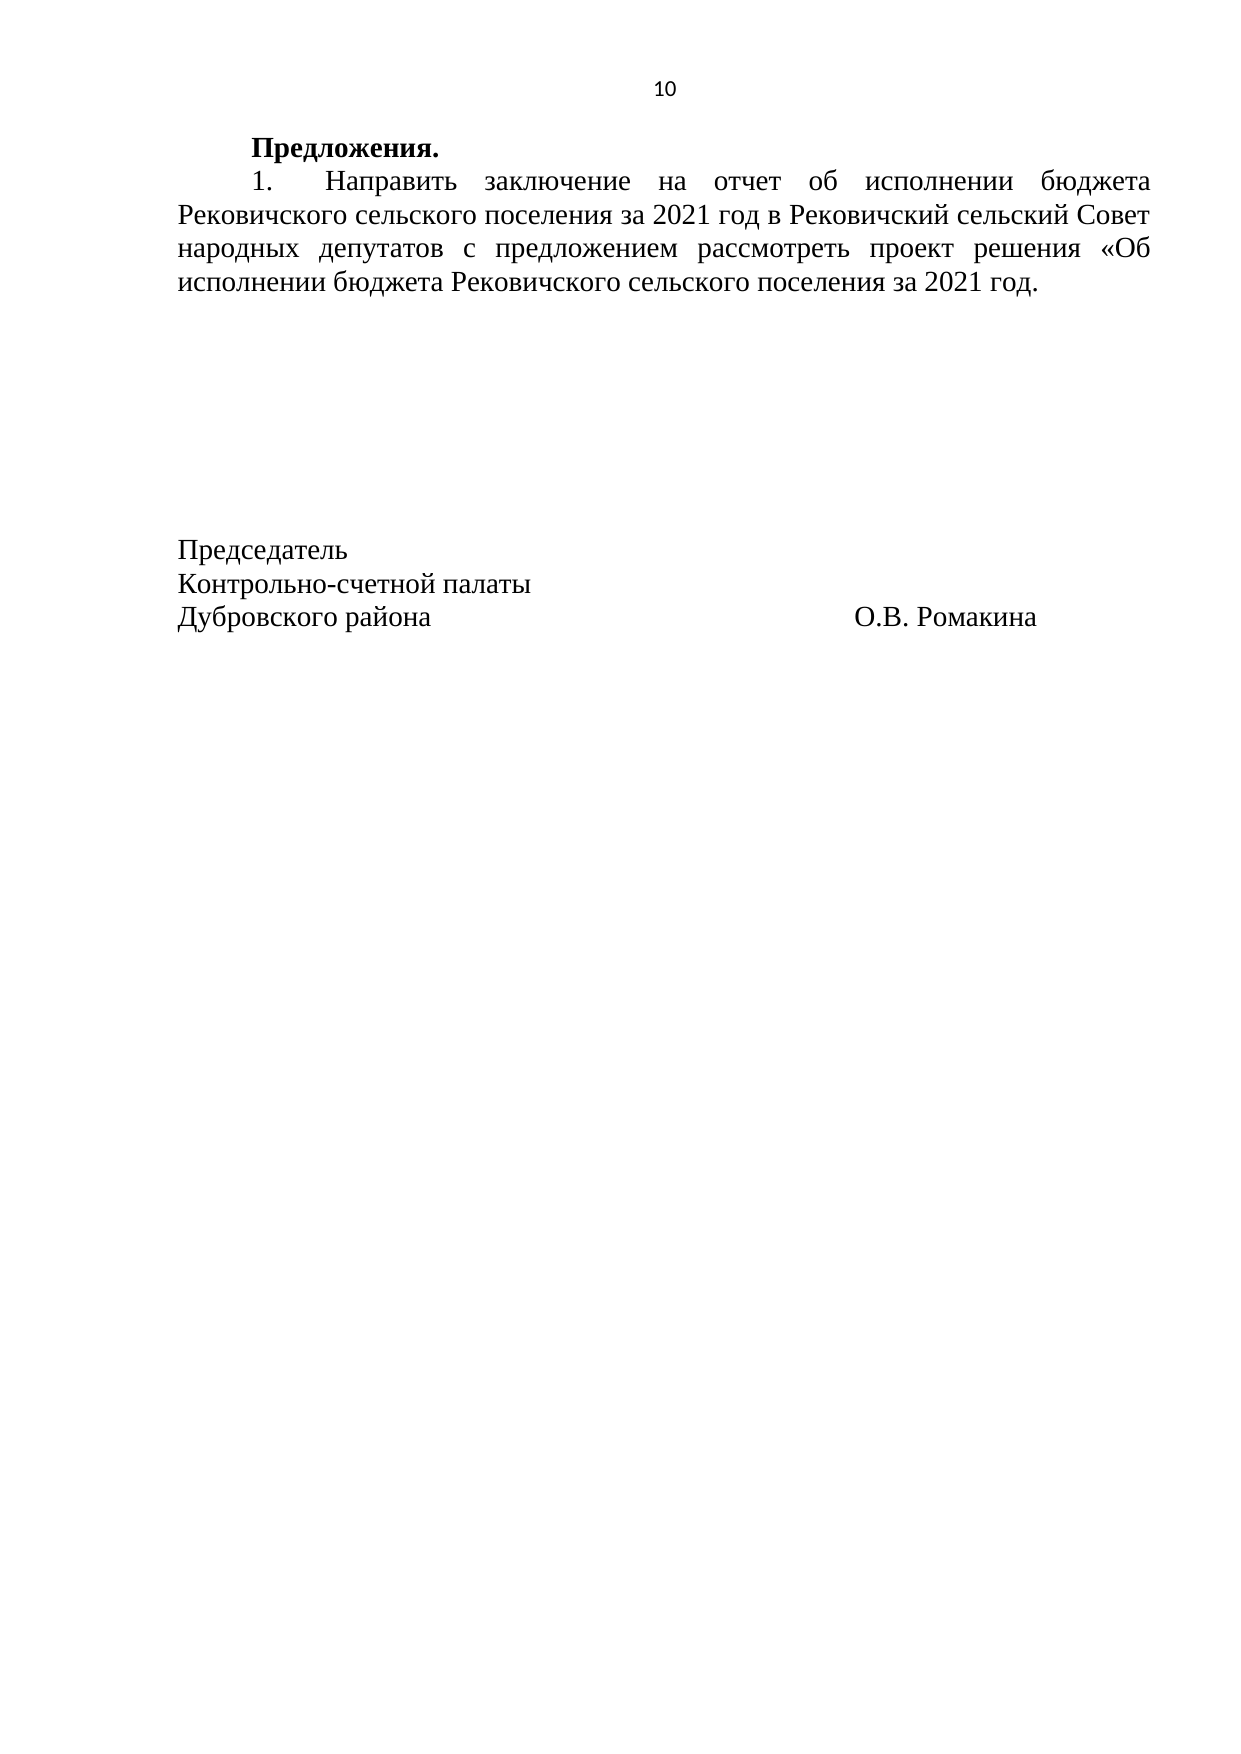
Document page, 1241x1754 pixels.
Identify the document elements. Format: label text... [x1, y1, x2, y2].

list Направить заключение на отчет об исполнении бюджета Рековичского сельского поселения за 2021 год в Рековичский сельский Совет народных депутатов с предложением рассмотреть проект решения «Об исполнении бюджета Рековичского сельского поселения за 2021 год. [177, 163, 1152, 298]
text Председатель [177, 532, 1152, 566]
text Дубровского района О.В. Ромакина [177, 599, 1152, 633]
text Предложения. [177, 130, 1152, 163]
text Контрольно-счетной палаты [177, 566, 1152, 599]
